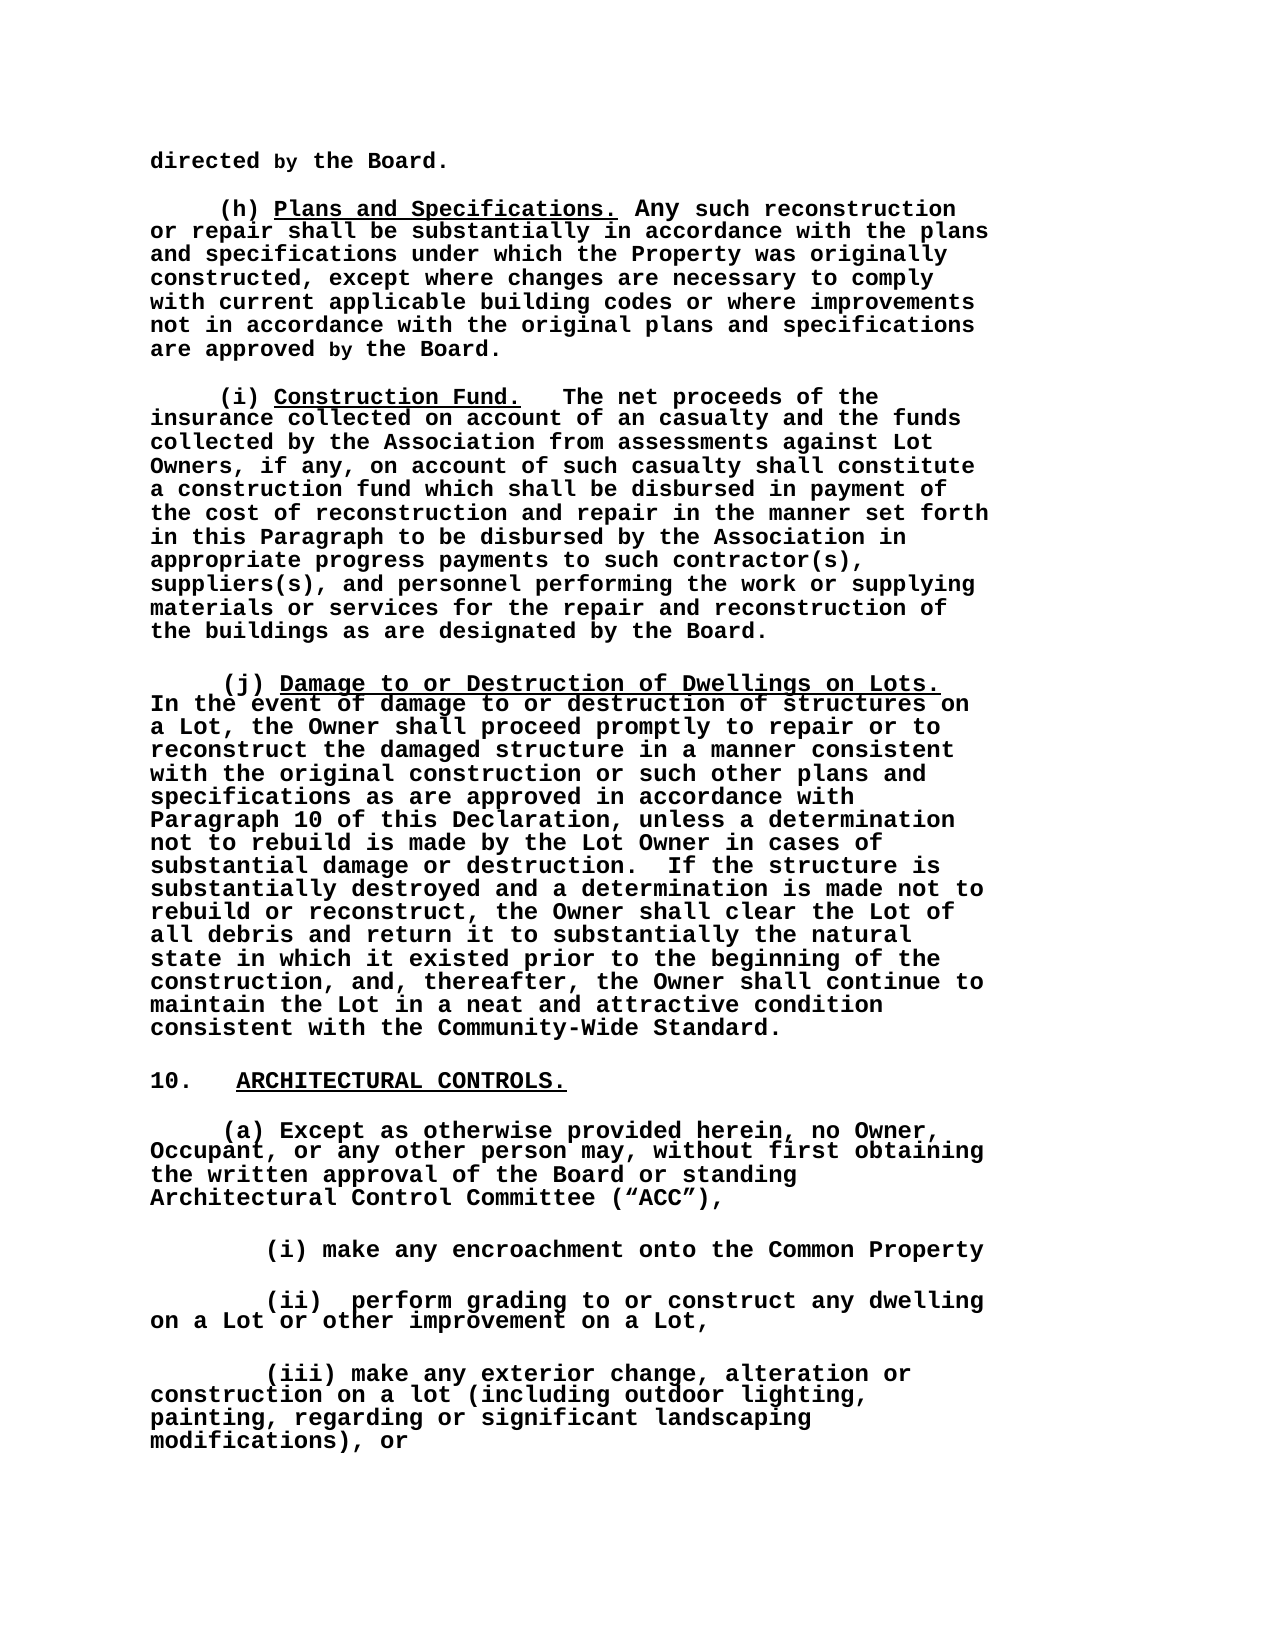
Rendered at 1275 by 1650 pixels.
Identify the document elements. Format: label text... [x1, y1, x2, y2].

text (ii) perform grading to or construct any dwelling on a Lot or other improvement on a Lot, [150, 1290, 993, 1336]
text 10. ARCHITECTURAL CONTROLS. [150, 1070, 993, 1093]
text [150, 150, 992, 173]
text (iii) make any exterior change, alteration or construction on a lot (including outdoor lighting, painting, regarding or significant landscaping modifications), or [150, 1363, 993, 1456]
text (j) Damage to or Destruction of Dwellings on Lots. In the event of damage to or destruction of structures on a Lot, the Owner shall proceed promptly to repair or to reconstruct the damaged structure in a manner consistent with the original construction or such other plans and specifications as are approved in accordance with Paragraph 10 of this Declaration, unless a determination not to rebuild is made by the Lot Owner in cases of substantial damage or destruction. If the structure is substantially destroyed and a determination is made not to rebuild or reconstruct, the Owner shall clear the Lot of all debris and return it to substantially the natural state in which it existed prior to the beginning of the construction, and, thereafter, the Owner shall continue to maintain the Lot in a neat and attractive condition consistent with the Community-Wide Standard. [150, 673, 993, 1043]
text (i) Construction Fund. The net proceeds of the insurance collected on account of an casualty and the funds collected by the Association from assessments against Lot Owners, if any, on account of such casualty shall constitute a construction fund which shall be disbursed in payment of the cost of reconstruction and repair in the manner set forth in this Paragraph to be disbursed by the Association in appropriate progress payments to such contractor(s), suppliers(s), and personnel performing the work or supplying materials or services for the repair and reconstruction of the buildings as are designated by the Board. [150, 386, 992, 646]
text (i) make any encroachment onto the Common Property [150, 1239, 993, 1263]
text (h) Plans and Specifications. Any such reconstruction or repair shall be substantially in accordance with the plans and specifications under which the Property was originally constructed, except where changes are necessary to comply with current applicable building codes or where improvements not in accordance with the original plans and specifications are approved by the Board. [150, 196, 992, 363]
text (a) Except as otherwise provided herein, no Owner, Occupant, or any other person may, without first obtaining the written approval of the Board or standing Architectural Control Committee (“ACC”), [150, 1120, 993, 1212]
